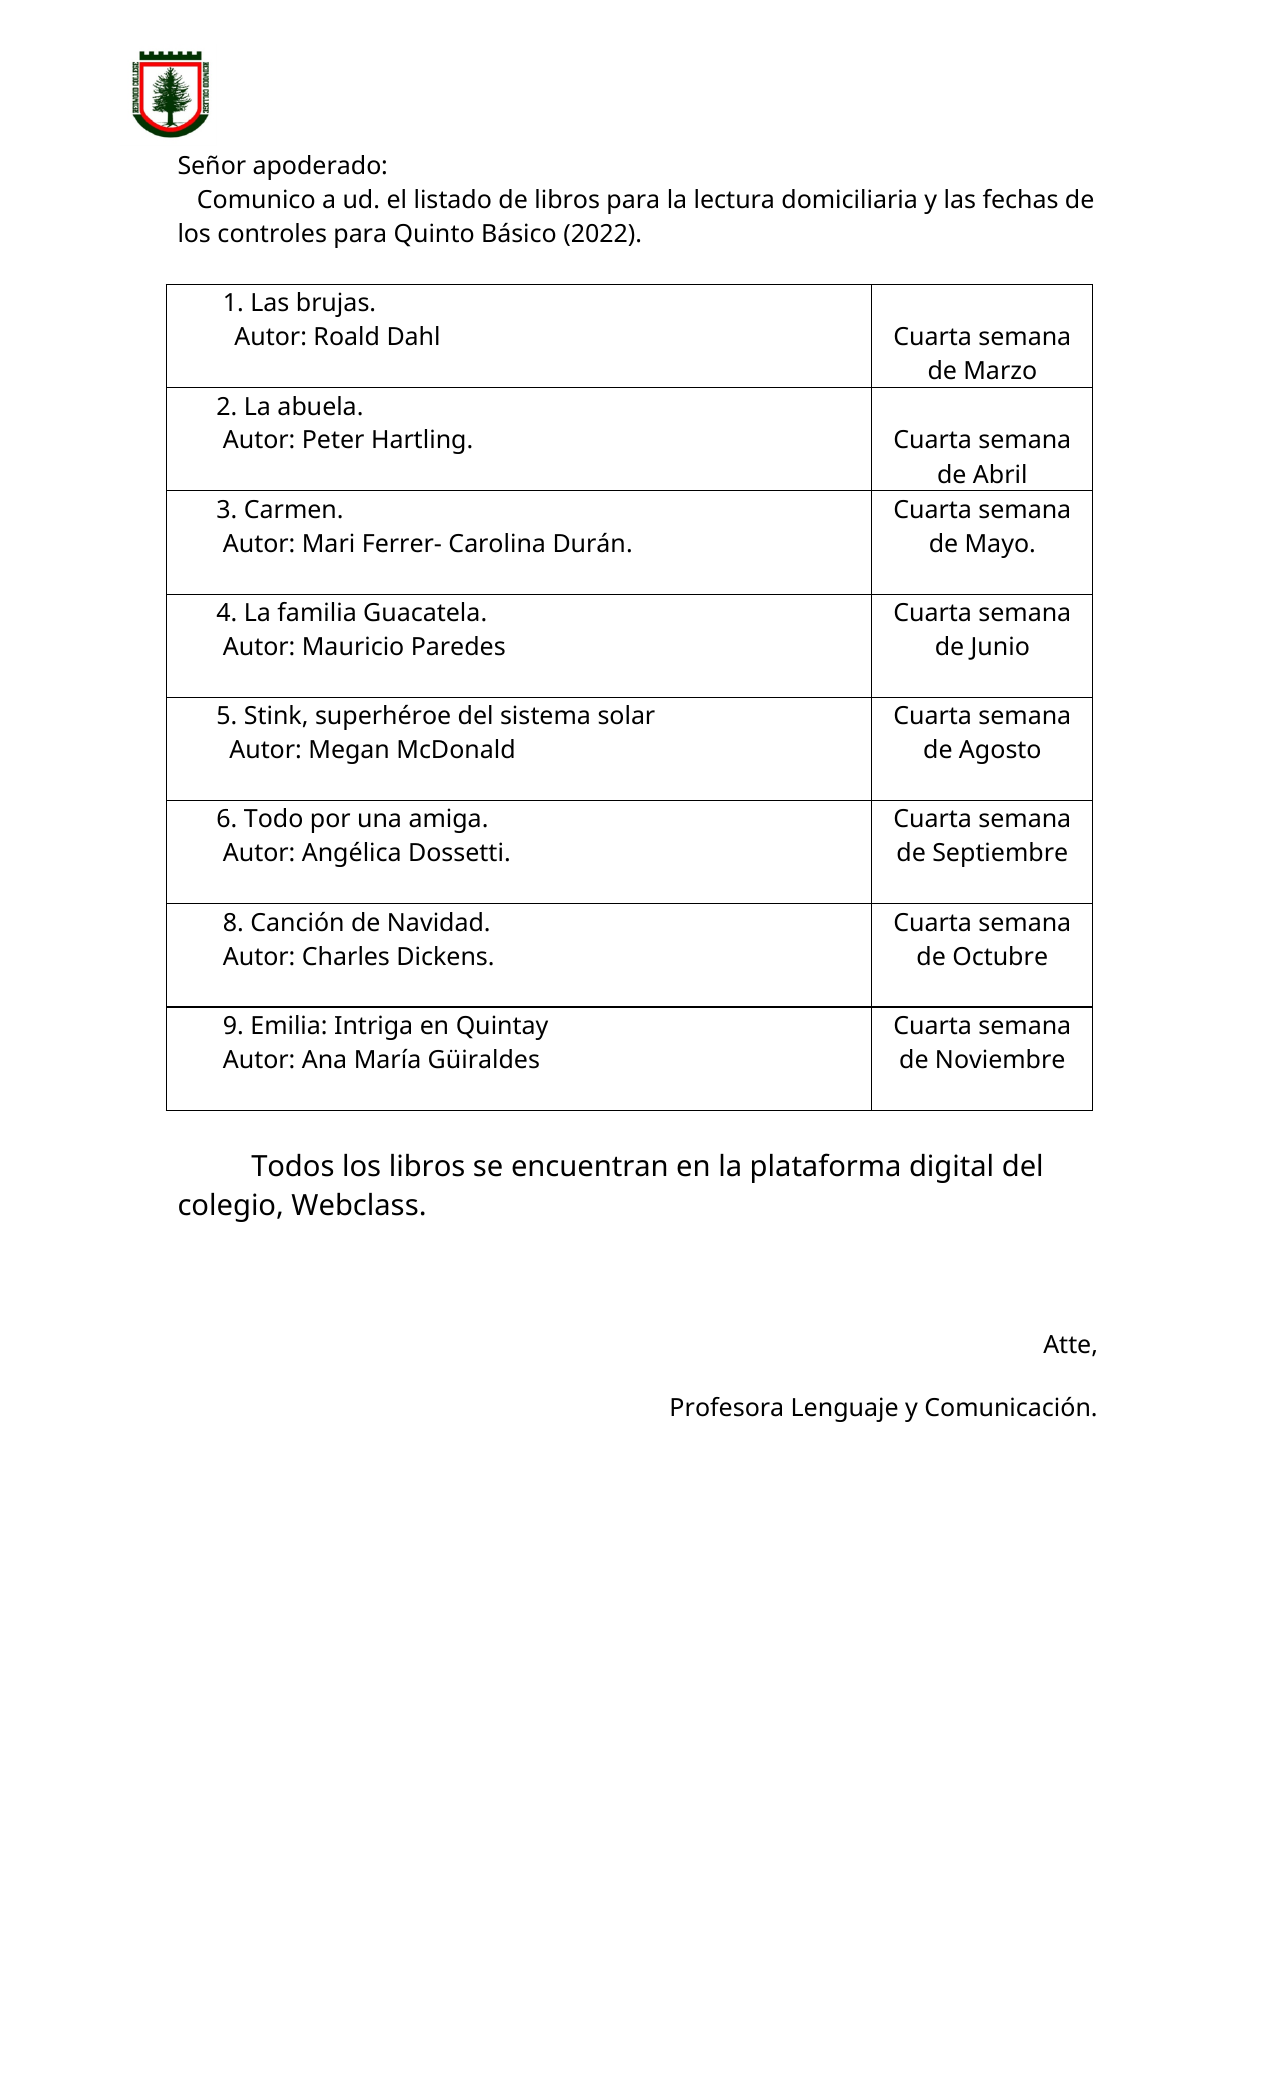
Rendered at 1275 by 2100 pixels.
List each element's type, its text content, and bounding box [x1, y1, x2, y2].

table_cell 6. Todo por una amiga. Autor: Angélica Dossetti. [167, 801, 871, 903]
table_cell Cuarta semana de Septiembre [872, 801, 1092, 903]
text Atte, [177, 1326, 1098, 1360]
text Comunico a ud. el listado de libros para la lectura domiciliaria y las fechas de los controles para Quinto Básico (2022). [177, 182, 1098, 250]
table_cell 2. La abuela. Autor: Peter Hartling. [167, 388, 871, 490]
table_cell 8. Canción de Navidad. Autor: Charles Dickens. [167, 904, 871, 1006]
table_header 1. Las brujas. Autor: Roald Dahl [167, 285, 871, 387]
table_header Cuarta semana de Marzo [872, 285, 1092, 387]
table_cell Cuarta semana de Agosto [872, 698, 1092, 800]
text Todos los libros se encuentran en la plataforma digital del colegio, Webclass. [177, 1145, 1098, 1224]
table_cell 5. Stink, superhéroe del sistema solar Autor: Megan McDonald [167, 698, 871, 800]
table_cell 9. Emilia: Intriga en Quintay Autor: Ana María Güiraldes [167, 1008, 871, 1110]
table_cell 3. Carmen. Autor: Mari Ferrer- Carolina Durán. [167, 491, 871, 593]
text Señor apoderado: [177, 148, 1098, 182]
table_cell Cuarta semana de Noviembre [872, 1008, 1092, 1110]
table_cell Cuarta semana de Abril [872, 388, 1092, 490]
table_cell 4. La familia Guacatela. Autor: Mauricio Paredes [167, 595, 871, 697]
table_cell Cuarta semana de Mayo. [872, 491, 1092, 593]
table_cell Cuarta semana de Junio [872, 595, 1092, 697]
text Profesora Lenguaje y Comunicación. [177, 1389, 1098, 1423]
picture [120, 44, 217, 146]
table_cell Cuarta semana de Octubre [872, 904, 1092, 1006]
